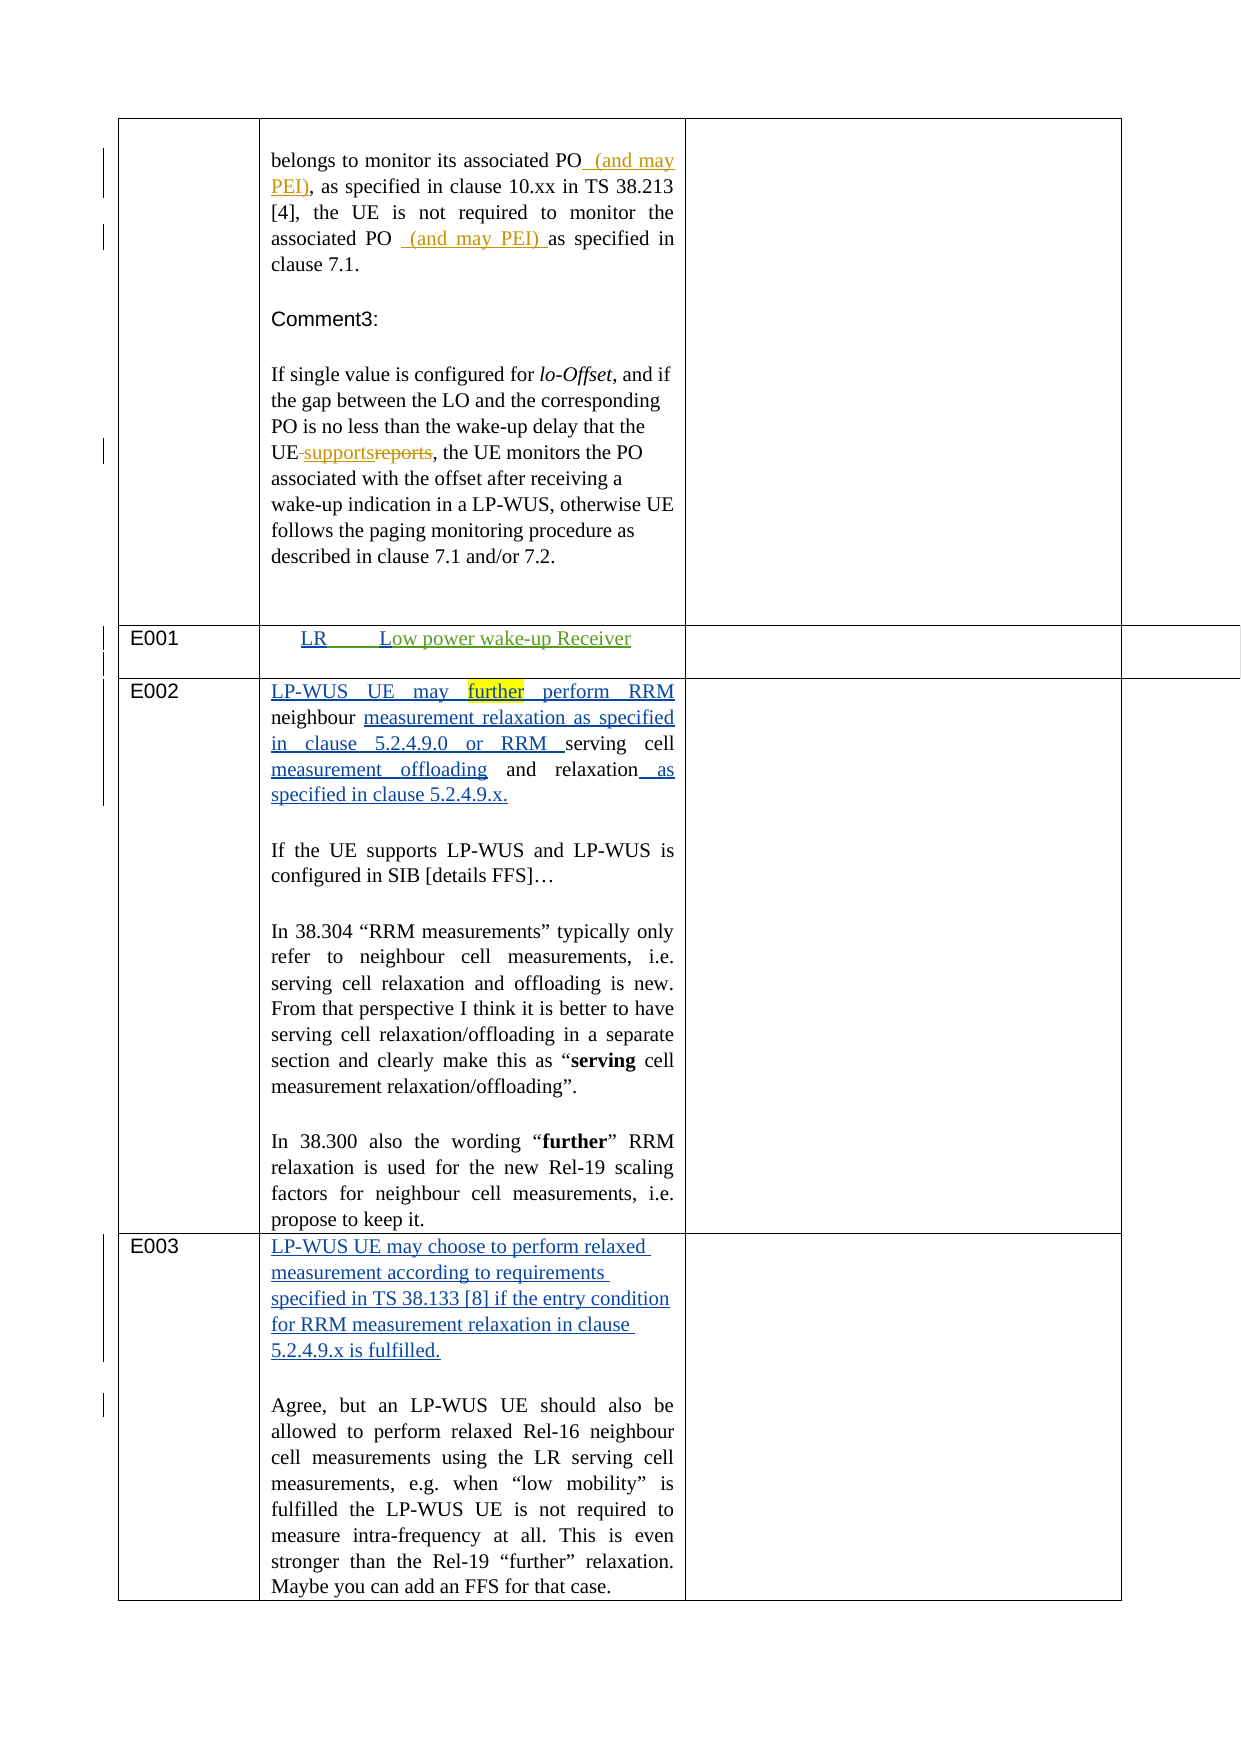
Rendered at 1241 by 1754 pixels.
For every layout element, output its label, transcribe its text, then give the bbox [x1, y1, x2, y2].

table_cell [686, 679, 1121, 1233]
table_cell neighbour serving cell and relaxation If the UE supports LP-WUS and LP-WUS is configured in SIB [details FFS]… In 38.304 “RRM measurements” typically only refer to neighbour cell measurements, i.e. serving cell relaxation and offloading is new. From that perspective I think it is better to have serving cell relaxation/offloading in a separate section and clearly make this as “serving cell measurement relaxation/offloading”. In 38.300 also the wording “further” RRM relaxation is used for the new Rel-19 scaling factors for neighbour cell measurements, i.e. propose to keep it. [260, 679, 685, 1233]
table_cell [119, 119, 259, 625]
table_cell [686, 626, 1121, 678]
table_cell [260, 119, 685, 625]
table_cell [260, 626, 685, 678]
table_cell [686, 119, 1121, 625]
table_cell [686, 1234, 1121, 1600]
table_cell E003 [119, 1234, 259, 1600]
table_cell E001 [119, 626, 259, 678]
table_cell Agree, but an LP-WUS UE should also be allowed to perform relaxed Rel-16 neighbour cell measurements using the LR serving cell measurements, e.g. when “low mobility” is fulfilled the LP-WUS UE is not required to measure intra-frequency at all. This is even stronger than the Rel-19 “further” relaxation. Maybe you can add an FFS for that case. [260, 1234, 685, 1600]
table_cell [1122, 626, 1240, 678]
table_cell E002 [119, 679, 259, 1233]
